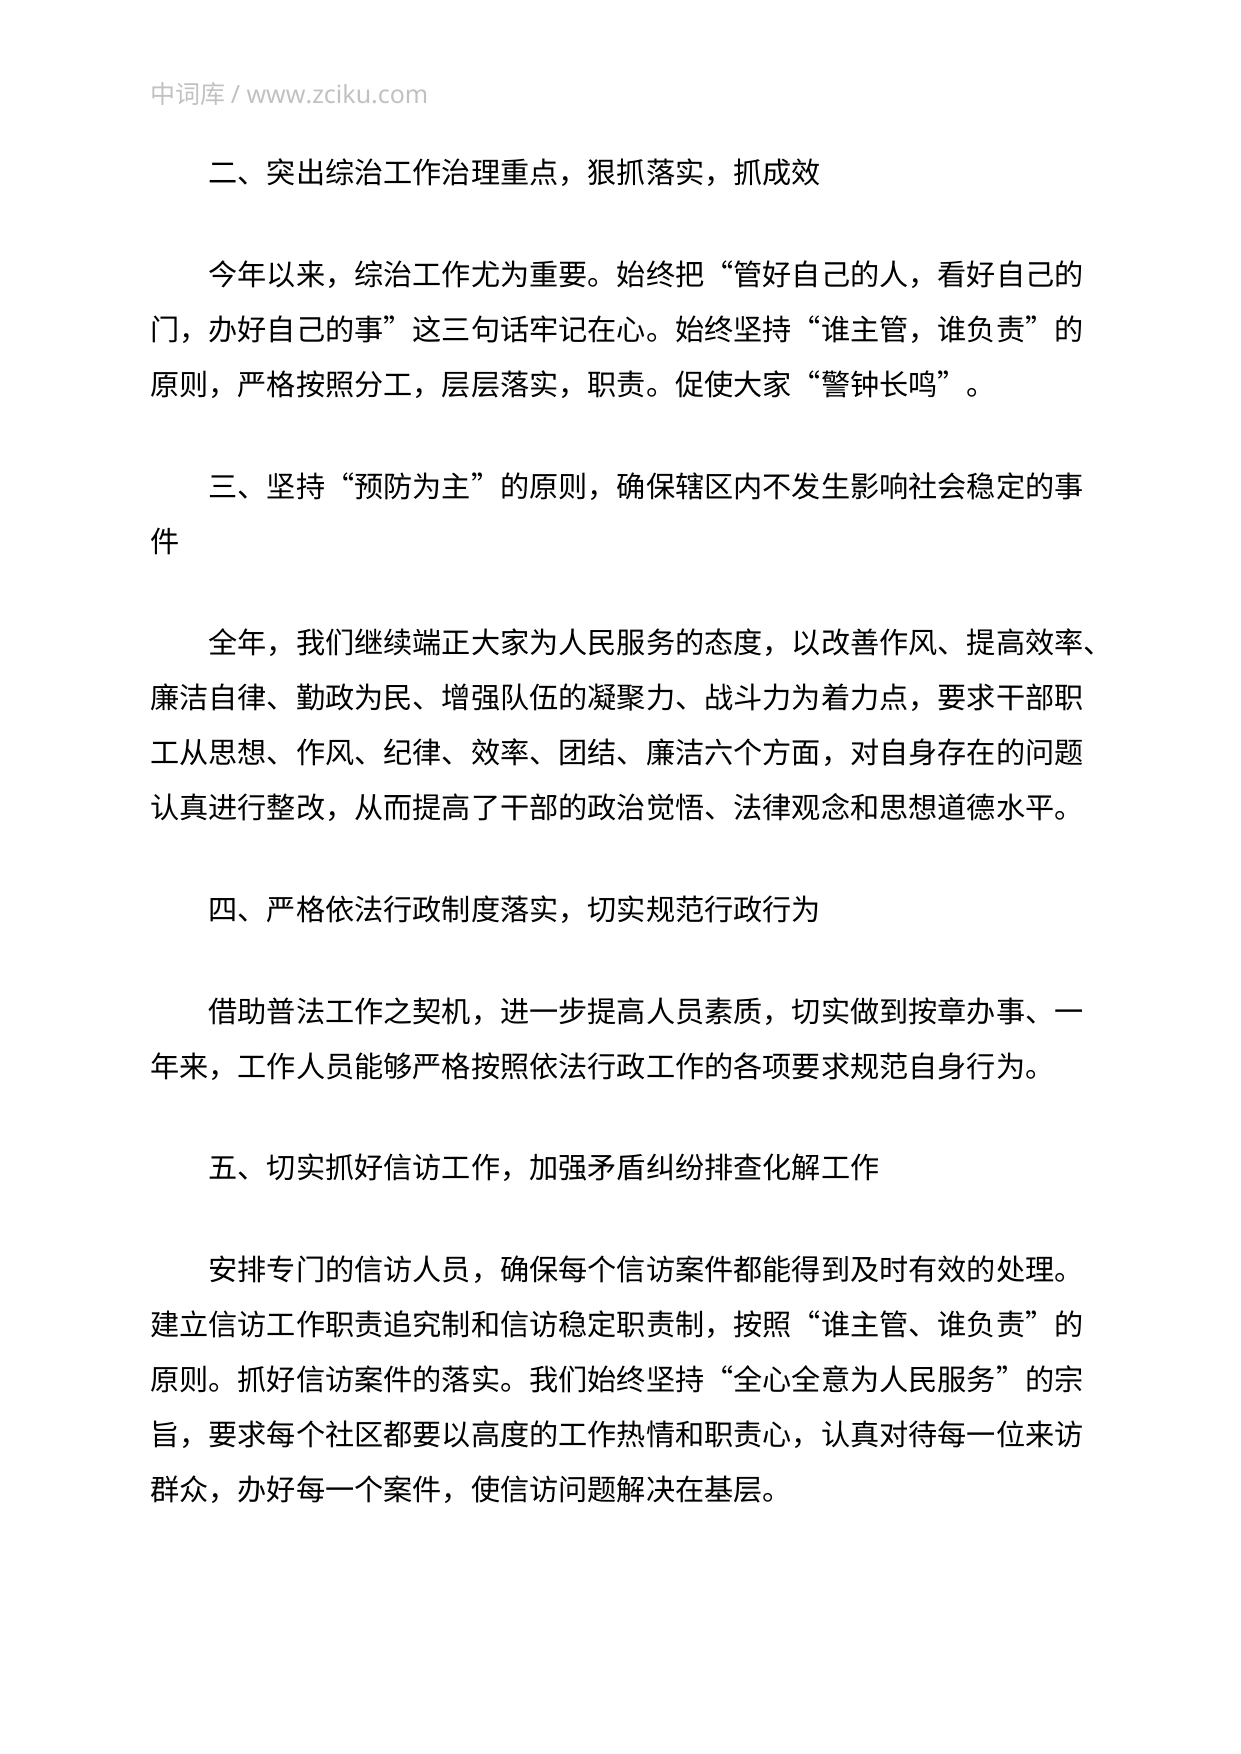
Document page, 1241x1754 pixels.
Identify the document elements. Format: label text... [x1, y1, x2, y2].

text 二、突出综治工作治理重点，狠抓落实，抓成效 [150, 150, 1090, 192]
text 全年，我们继续端正大家为人民服务的态度，以改善作风、提高效率、廉洁自律、勤政为民、增强队伍的凝聚力、战斗力为着力点，要求干部职工从思想、作风、纪律、效率、团结、廉洁六个方面，对自身存在的问题认真进行整改，从而提高了干部的政治觉悟、法律观念和思想道德水平。 [150, 620, 1090, 827]
text 四、严格依法行政制度落实，切实规范行政行为 [150, 886, 1090, 929]
text 三、坚持“预防为主”的原则，确保辖区内不发生影响社会稳定的事件 [150, 463, 1090, 561]
text 今年以来，综治工作尤为重要。始终把“管好自己的人，看好自己的门，办好自己的事”这三句话牢记在心。始终坚持“谁主管，谁负责”的原则，严格按照分工，层层落实，职责。促使大家“警钟长鸣”。 [150, 252, 1090, 404]
text 借助普法工作之契机，进一步提高人员素质，切实做到按章办事、一年来，工作人员能够严格按照依法行政工作的各项要求规范自身行为。 [150, 988, 1090, 1085]
text 安排专门的信访人员，确保每个信访案件都能得到及时有效的处理。建立信访工作职责追究制和信访稳定职责制，按照“谁主管、谁负责”的原则。抓好信访案件的落实。我们始终坚持“全心全意为人民服务”的宗旨，要求每个社区都要以高度的工作热情和职责心，认真对待每一位来访群众，办好每一个案件，使信访问题解决在基层。 [150, 1247, 1090, 1508]
text 五、切实抓好信访工作，加强矛盾纠纷排查化解工作 [150, 1145, 1090, 1187]
